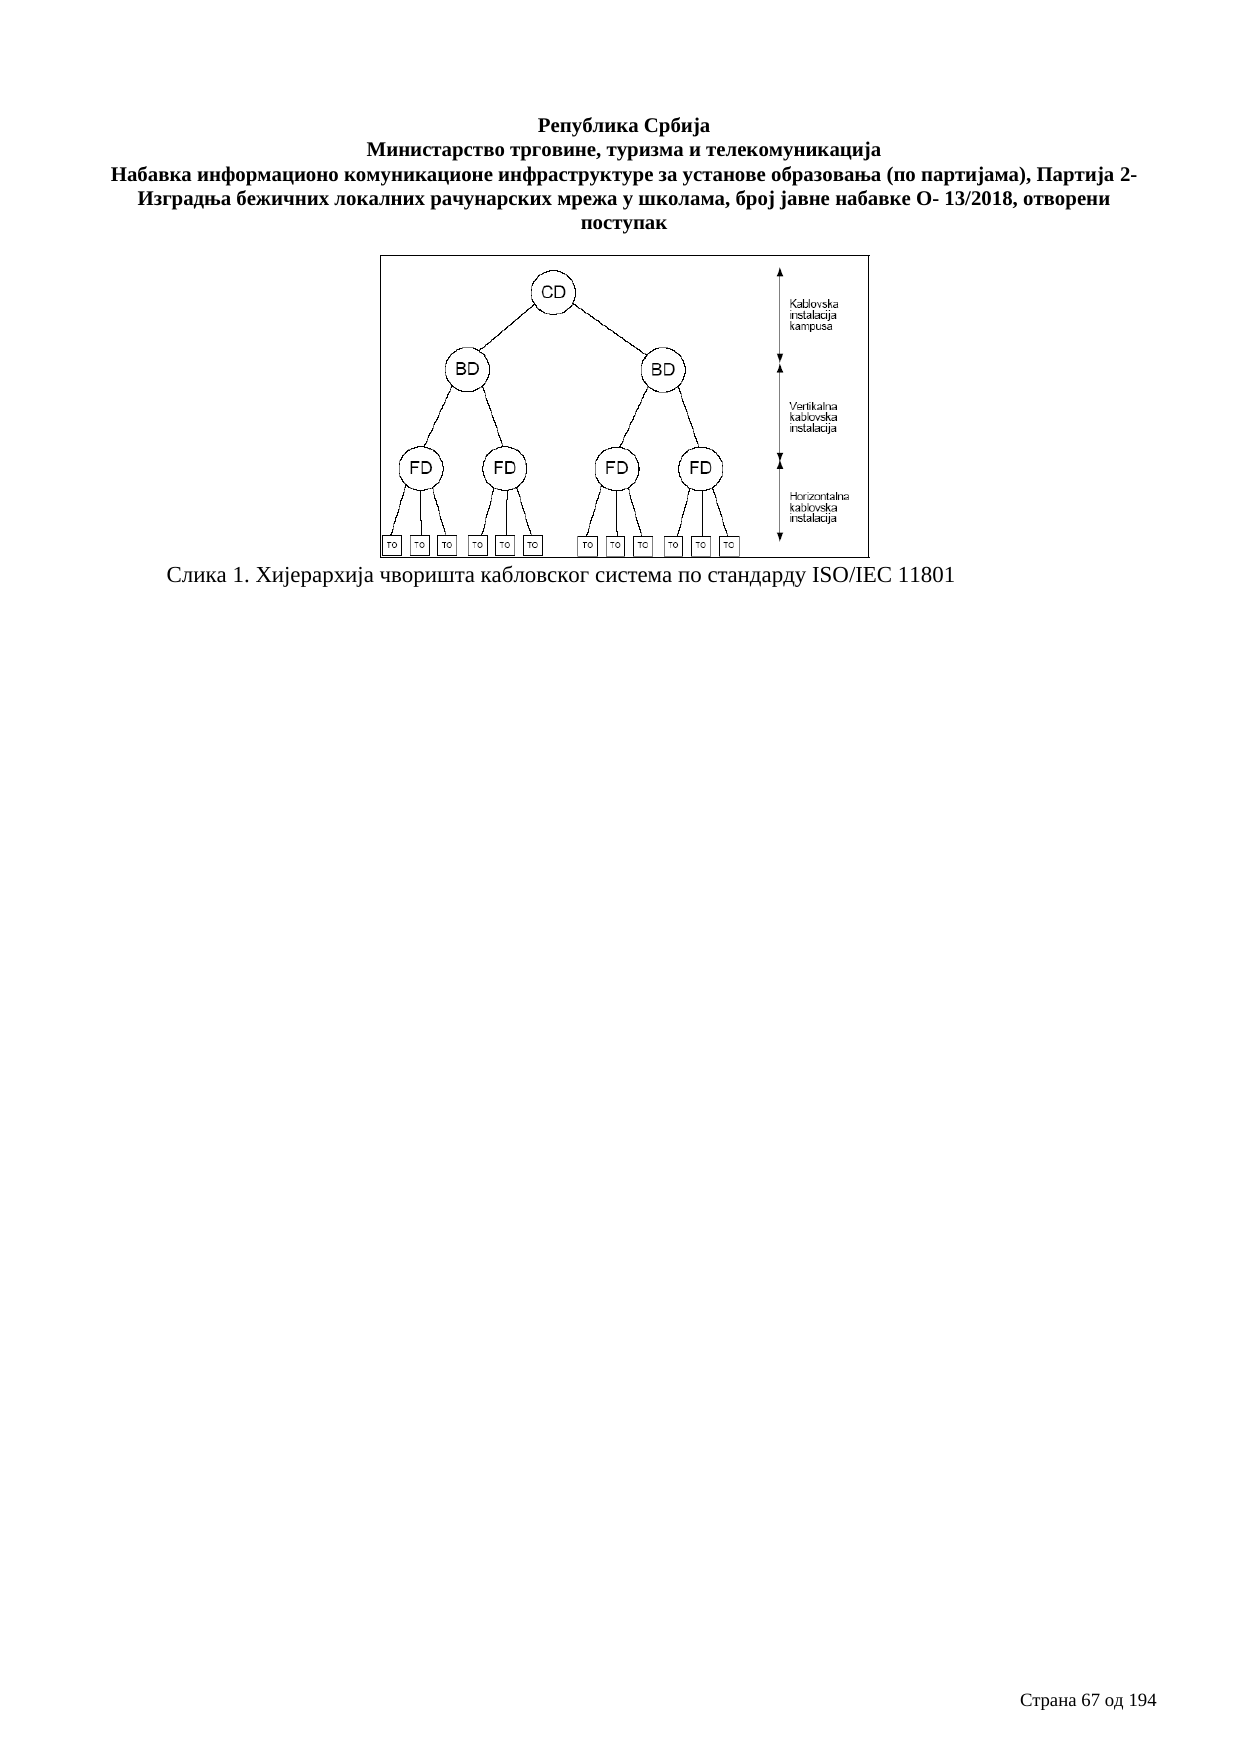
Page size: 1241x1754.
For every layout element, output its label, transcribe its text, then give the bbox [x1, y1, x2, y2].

text Слика 1. Хијерархија чворишта кабловског система по стандарду ISO/IEC 11801 [91, 561, 1156, 587]
